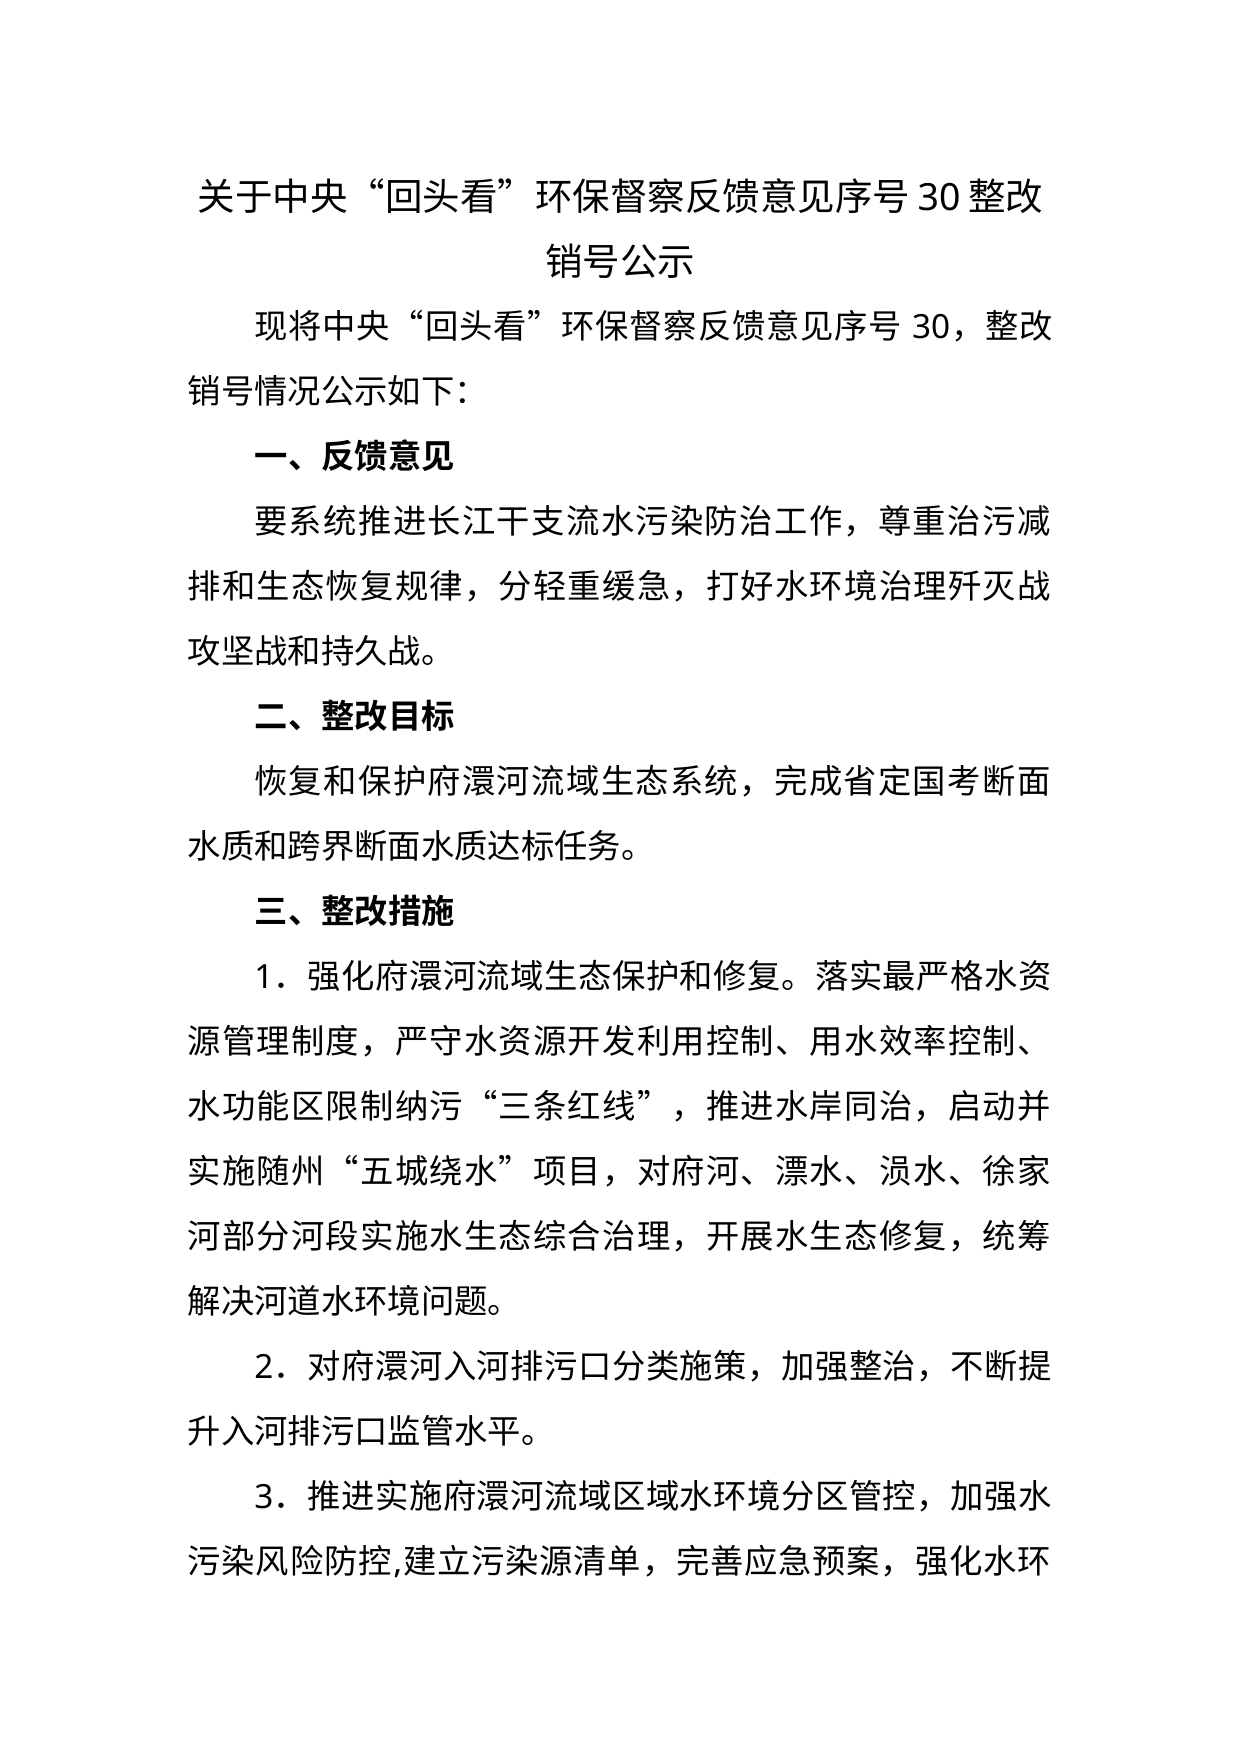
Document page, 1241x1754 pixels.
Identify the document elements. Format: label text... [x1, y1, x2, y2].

list 二、整改目标 [187, 682, 1053, 747]
text 销号公示 [187, 227, 1053, 292]
list 一、反馈意见 [187, 422, 1053, 487]
text 现将中央“回头看”环保督察反馈意见序号30，整改销号情况公示如下： [187, 292, 1053, 422]
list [187, 1462, 1053, 1592]
list 1．强化府澴河流域生态保护和修复。落实最严格水资源管理制度，严守水资源开发利用控制、用水效率控制、水功能区限制纳污“三条红线”，推进水岸同治，启动并实施随州“五城绕水”项目，对府河、漂水、涢水、徐家河部分河段实施水生态综合治理，开展水生态修复，统筹解决河道水环境问题。 [187, 942, 1053, 1332]
list 2．对府澴河入河排污口分类施策，加强整治，不断提升入河排污口监管水平。 [187, 1332, 1053, 1462]
list 三、整改措施 [187, 877, 1053, 942]
list 要系统推进长江干支流水污染防治工作，尊重治污减排和生态恢复规律，分轻重缓急，打好水环境治理歼灭战、攻坚战和持久战。 [187, 487, 1053, 682]
text 关于中央“回头看”环保督察反馈意见序号30整改 [187, 162, 1053, 227]
list 恢复和保护府澴河流域生态系统，完成省定国考断面水质和跨界断面水质达标任务。 [187, 747, 1053, 877]
